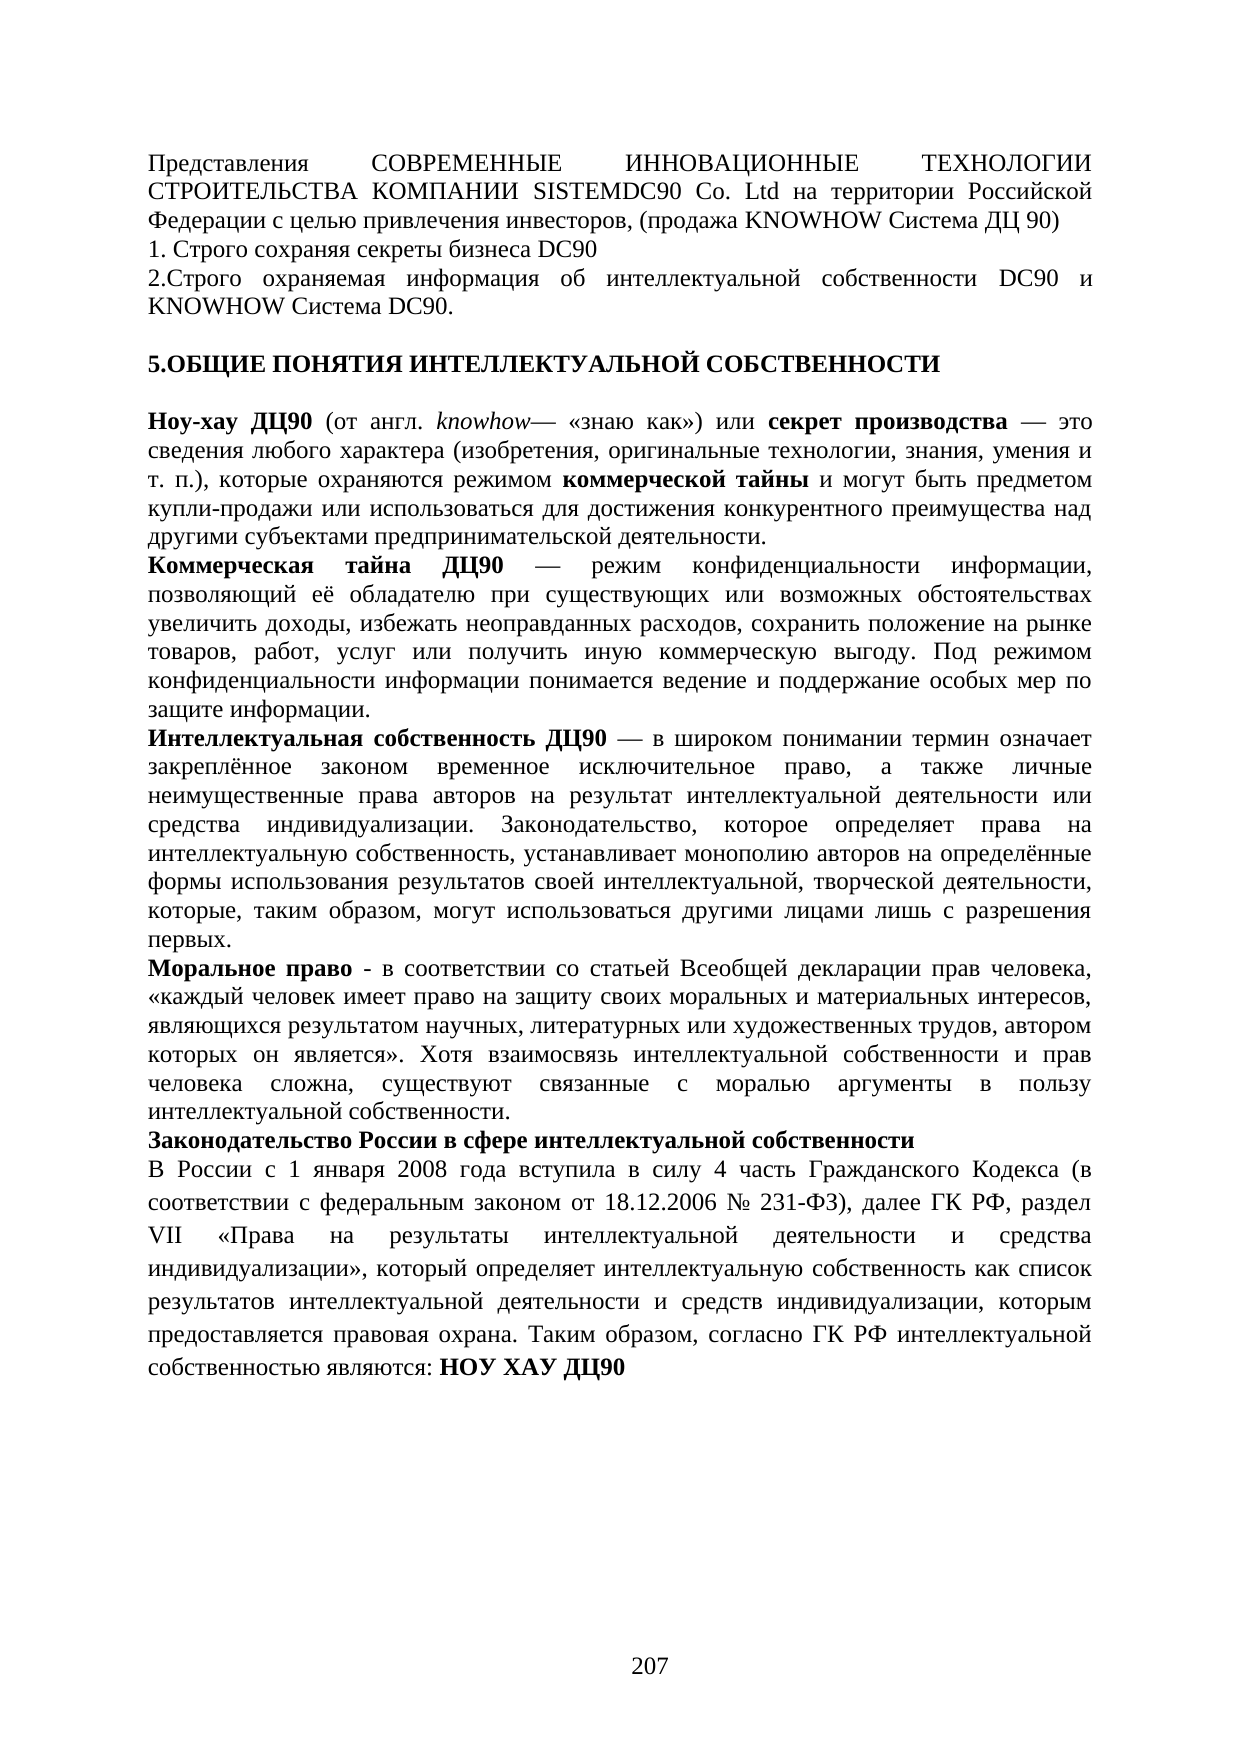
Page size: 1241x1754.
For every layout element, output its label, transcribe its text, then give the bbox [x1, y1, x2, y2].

text Коммерческая тайна ДЦ90 — режим конфиденциальности информации, позволяющий её обладателю при существующих или возможных обстоятельствах увеличить доходы, избежать неоправданных расходов, сохранить положение на рынке товаров, работ, услуг или получить иную коммерческую выгоду. Под режимом конфиденциальности информации понимается ведение и поддержание особых мер по защите информации. [148, 550, 1093, 723]
text Ноу-хау ДЦ90 (от англ. knowhow— «знаю как») или секрет производства — это сведения любого характера (изобретения, оригинальные технологии, знания, умения и т. п.), которые охраняются режимом коммерческой тайны и могут быть предметом купли-продажи или использоваться для достижения конкурентного преимущества над другими субъектами предпринимательской деятельности. [148, 406, 1093, 550]
text 2.Строго охраняемая информация об интеллектуальной собственности DC90 и KNOWHOW Система DC90. [148, 263, 1093, 320]
text Законодательство России в сфере интеллектуальной собственности [148, 1125, 1093, 1154]
text 1. Строго сохраняя секреты бизнеса DC90 [148, 234, 1093, 263]
text 5.ОБЩИЕ ПОНЯТИЯ ИНТЕЛЛЕКТУАЛЬНОЙ СОБСТВЕННОСТИ [148, 349, 1093, 378]
text Моральное право - в соответствии со статьей Всеобщей декларации прав человека, «каждый человек имеет право на защиту своих моральных и материальных интересов, являющихся результатом научных, литературных или художественных трудов, автором которых он является». Хотя взаимосвязь интеллектуальной собственности и прав человека сложна, существуют связанные с моралью аргументы в пользу интеллектуальной собственности. [148, 953, 1093, 1125]
text Интеллектуальная собственность ДЦ90 — в широком понимании термин означает закреплённое законом временное исключительное право, а также личные неимущественные права авторов на результат интеллектуальной деятельности или средства индивидуализации. Законодательство, которое определяет права на интеллектуальную собственность, устанавливает монополию авторов на определённые формы использования результатов своей интеллектуальной, творческой деятельности, которые, таким образом, могут использоваться другими лицами лишь с разрешения первых. [148, 723, 1093, 953]
text Представления СОВРЕМЕННЫЕ ИННОВАЦИОННЫЕ ТЕХНОЛОГИИ СТРОИТЕЛЬСТВА КОМПАНИИ SISTEMDC90 Co. Ltd на территории Российской Федерации с целью привлечения инвесторов, (продажа KNOWHOW Система ДЦ 90) [148, 148, 1093, 234]
text В России с 1 января 2008 года вступила в силу 4 часть Гражданского Кодекса (в соответствии с федеральным законом от 18.12.2006 № 231-ФЗ), далее ГК РФ, раздел VII «Права на результаты интеллектуальной деятельности и средства индивидуализации», который определяет интеллектуальную собственность как список результатов интеллектуальной деятельности и средств индивидуализации, которым предоставляется правовая охрана. Таким образом, согласно ГК РФ интеллектуальной собственностью являются: НОУ ХАУ ДЦ90 [148, 1154, 1093, 1381]
